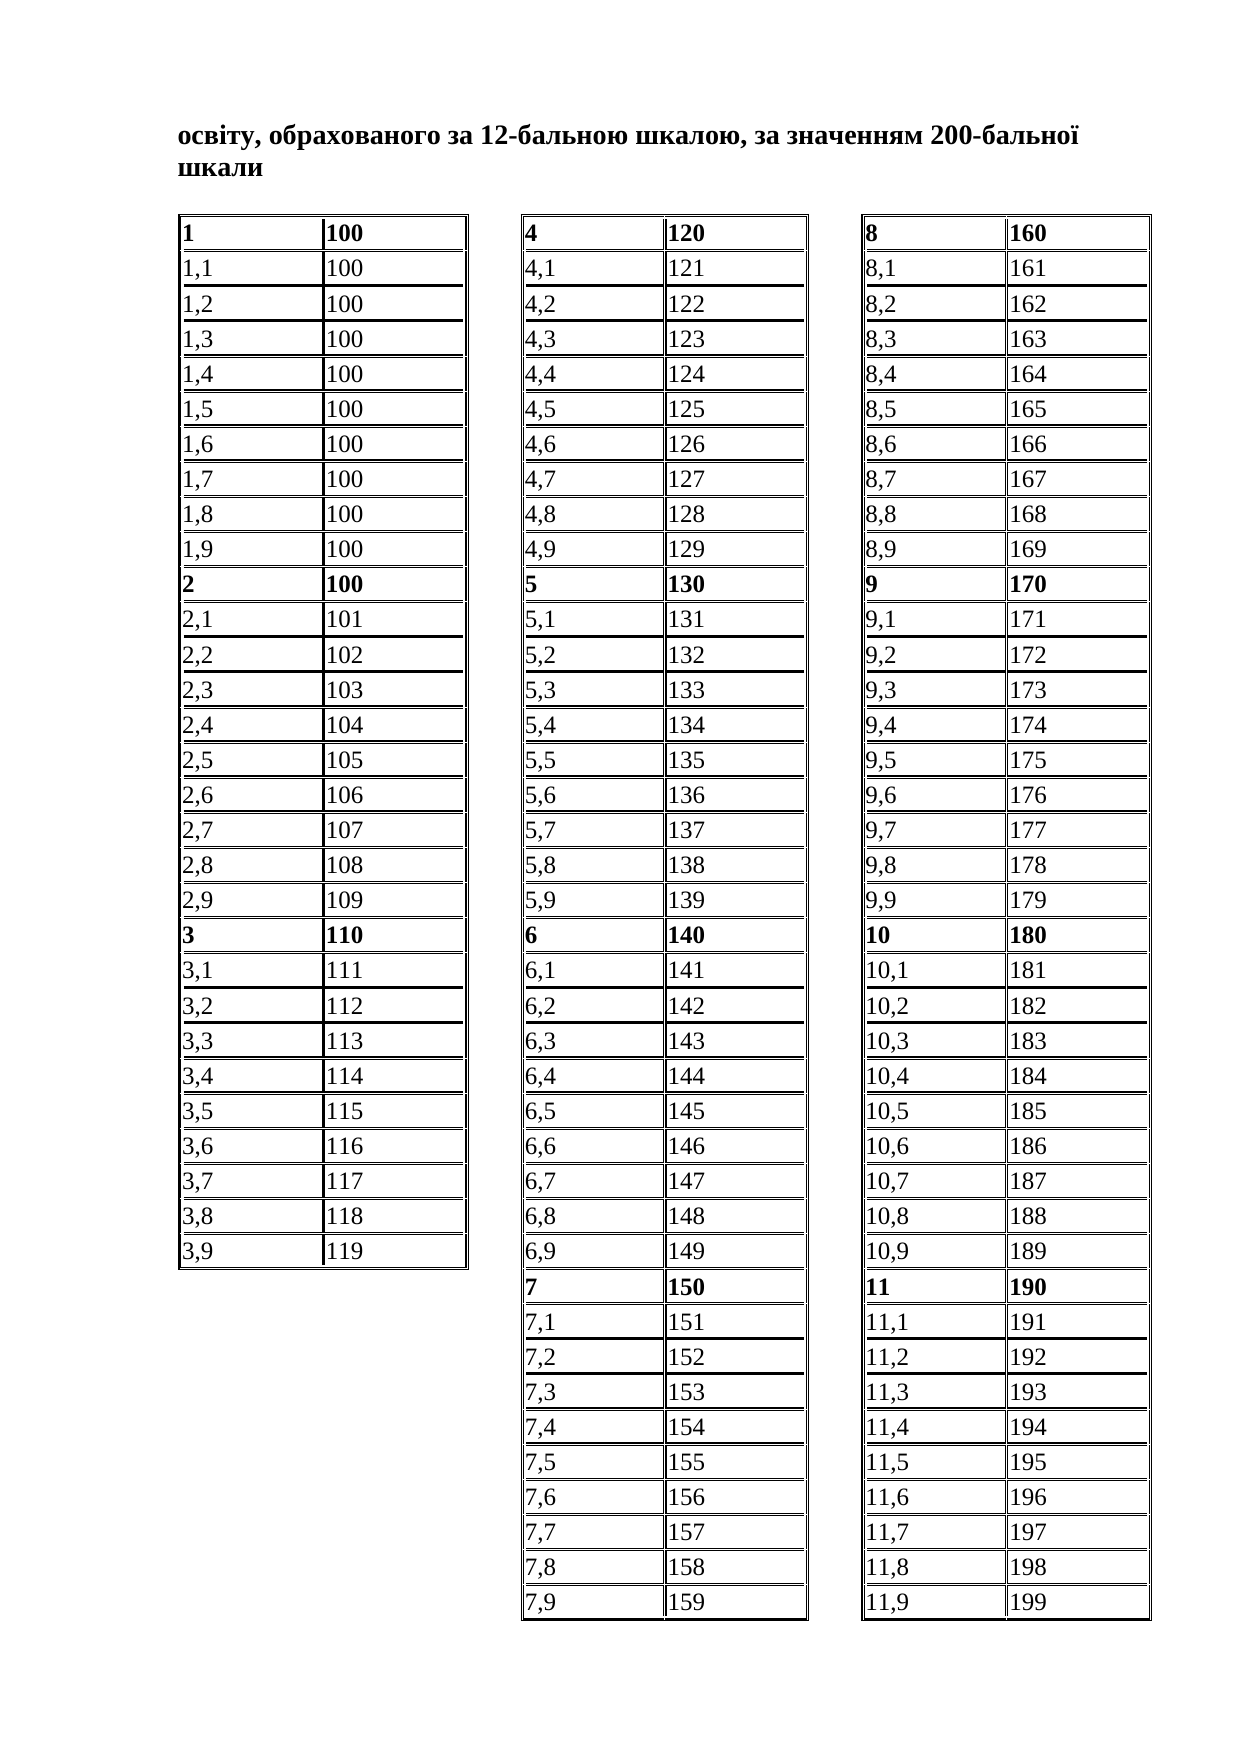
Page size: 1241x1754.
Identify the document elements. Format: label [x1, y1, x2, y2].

text [177, 118, 1152, 183]
table_header [522, 215, 807, 1620]
table_header [176, 212, 467, 1623]
table_header [467, 212, 518, 1623]
table_header [863, 217, 1150, 1618]
table_header [807, 212, 859, 1623]
